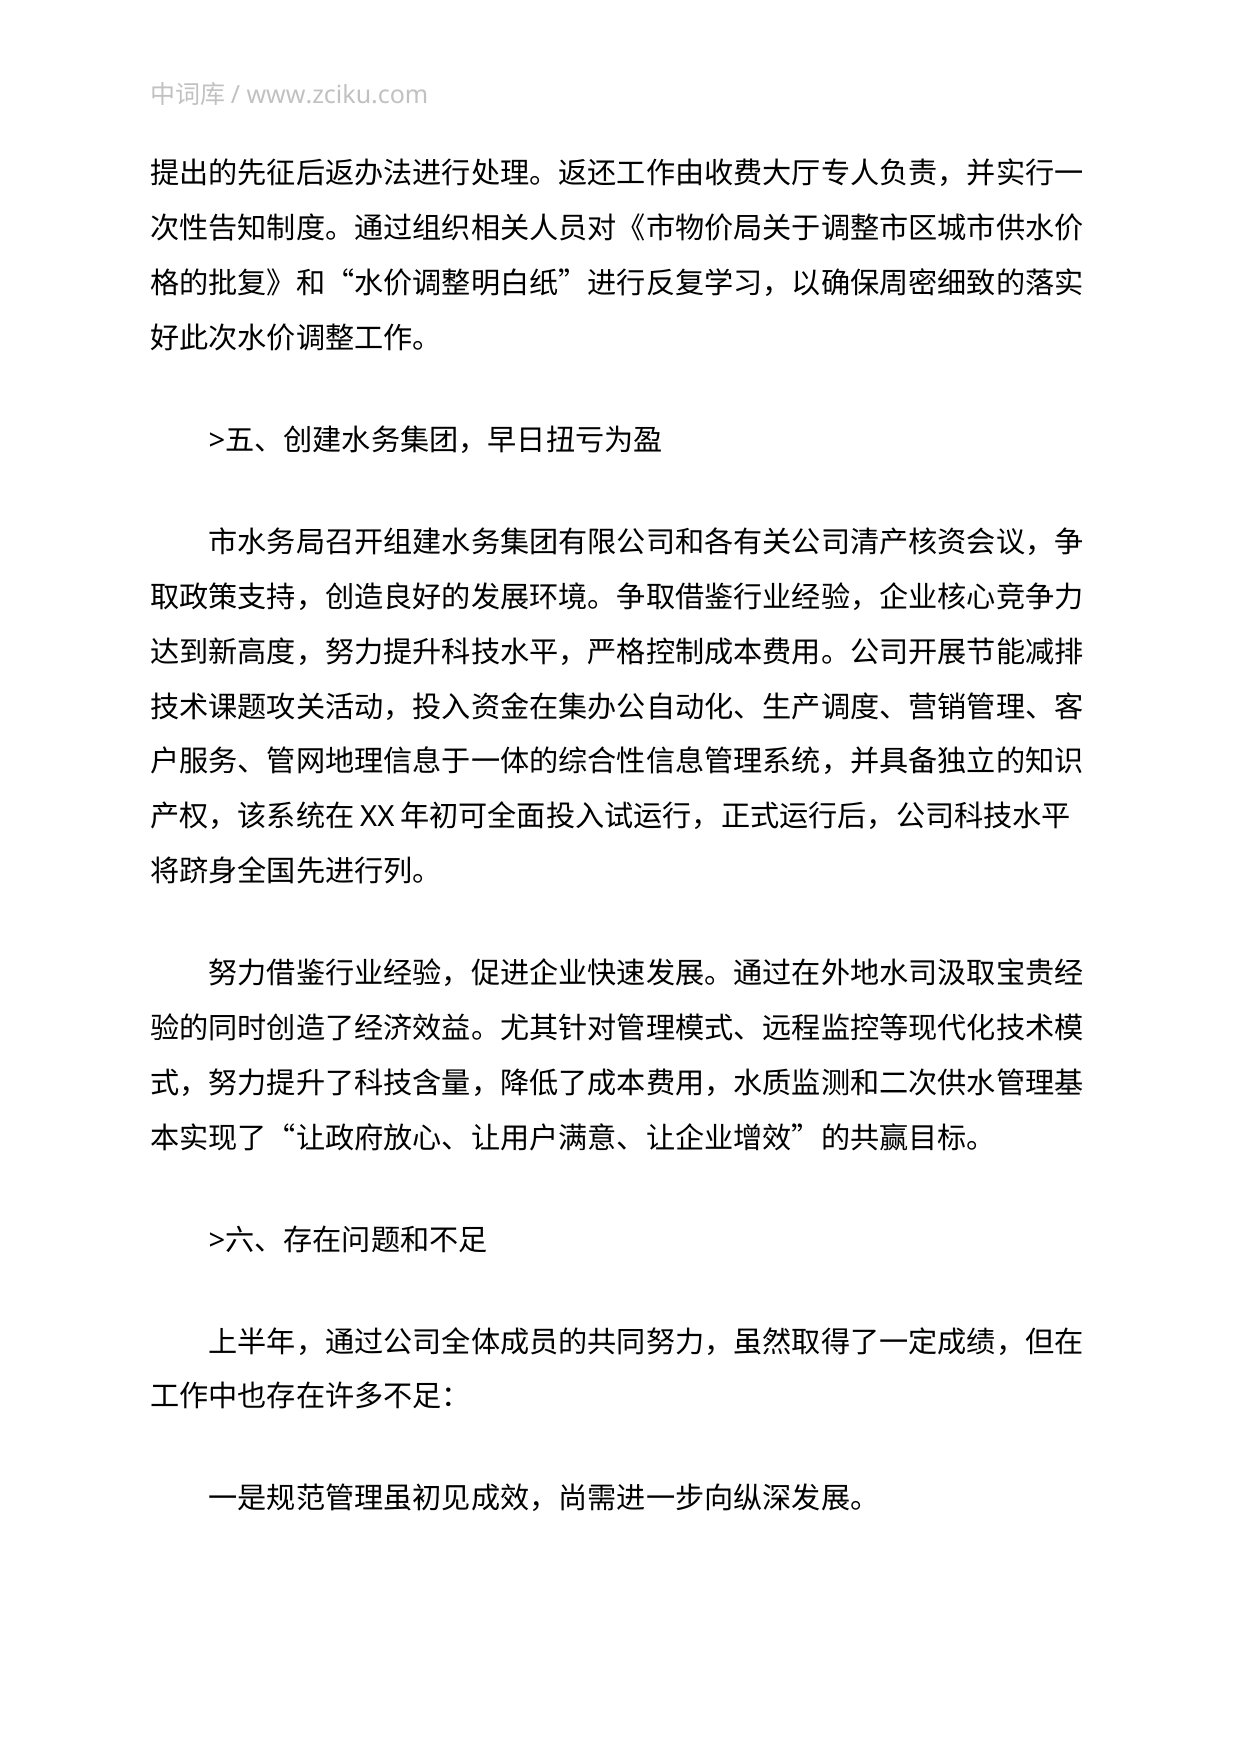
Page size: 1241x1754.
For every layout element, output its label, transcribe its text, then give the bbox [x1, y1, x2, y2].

text 市水务局召开组建水务集团有限公司和各有关公司清产核资会议，争取政策支持，创造良好的发展环境。争取借鉴行业经验，企业核心竞争力达到新高度，努力提升科技水平，严格控制成本费用。公司开展节能减排技术课题攻关活动，投入资金在集办公自动化、生产调度、营销管理、客户服务、管网地理信息于一体的综合性信息管理系统，并具备独立的知识产权，该系统在XX年初可全面投入试运行，正式运行后，公司科技水平将跻身全国先进行列。 [150, 518, 1090, 890]
text 一是规范管理虽初见成效，尚需进一步向纵深发展。 [150, 1475, 1090, 1517]
text >六、存在问题和不足 [150, 1216, 1090, 1258]
text 努力借鉴行业经验，促进企业快速发展。通过在外地水司汲取宝贵经验的同时创造了经济效益。尤其针对管理模式、远程监控等现代化技术模式，努力提升了科技含量，降低了成本费用，水质监测和二次供水管理基本实现了“让政府放心、让用户满意、让企业增效”的共赢目标。 [150, 950, 1090, 1157]
text 上半年，通过公司全体成员的共同努力，虽然取得了一定成绩，但在工作中也存在许多不足： [150, 1318, 1090, 1415]
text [150, 150, 1090, 357]
text >五、创建水务集团，早日扭亏为盈 [150, 416, 1090, 459]
